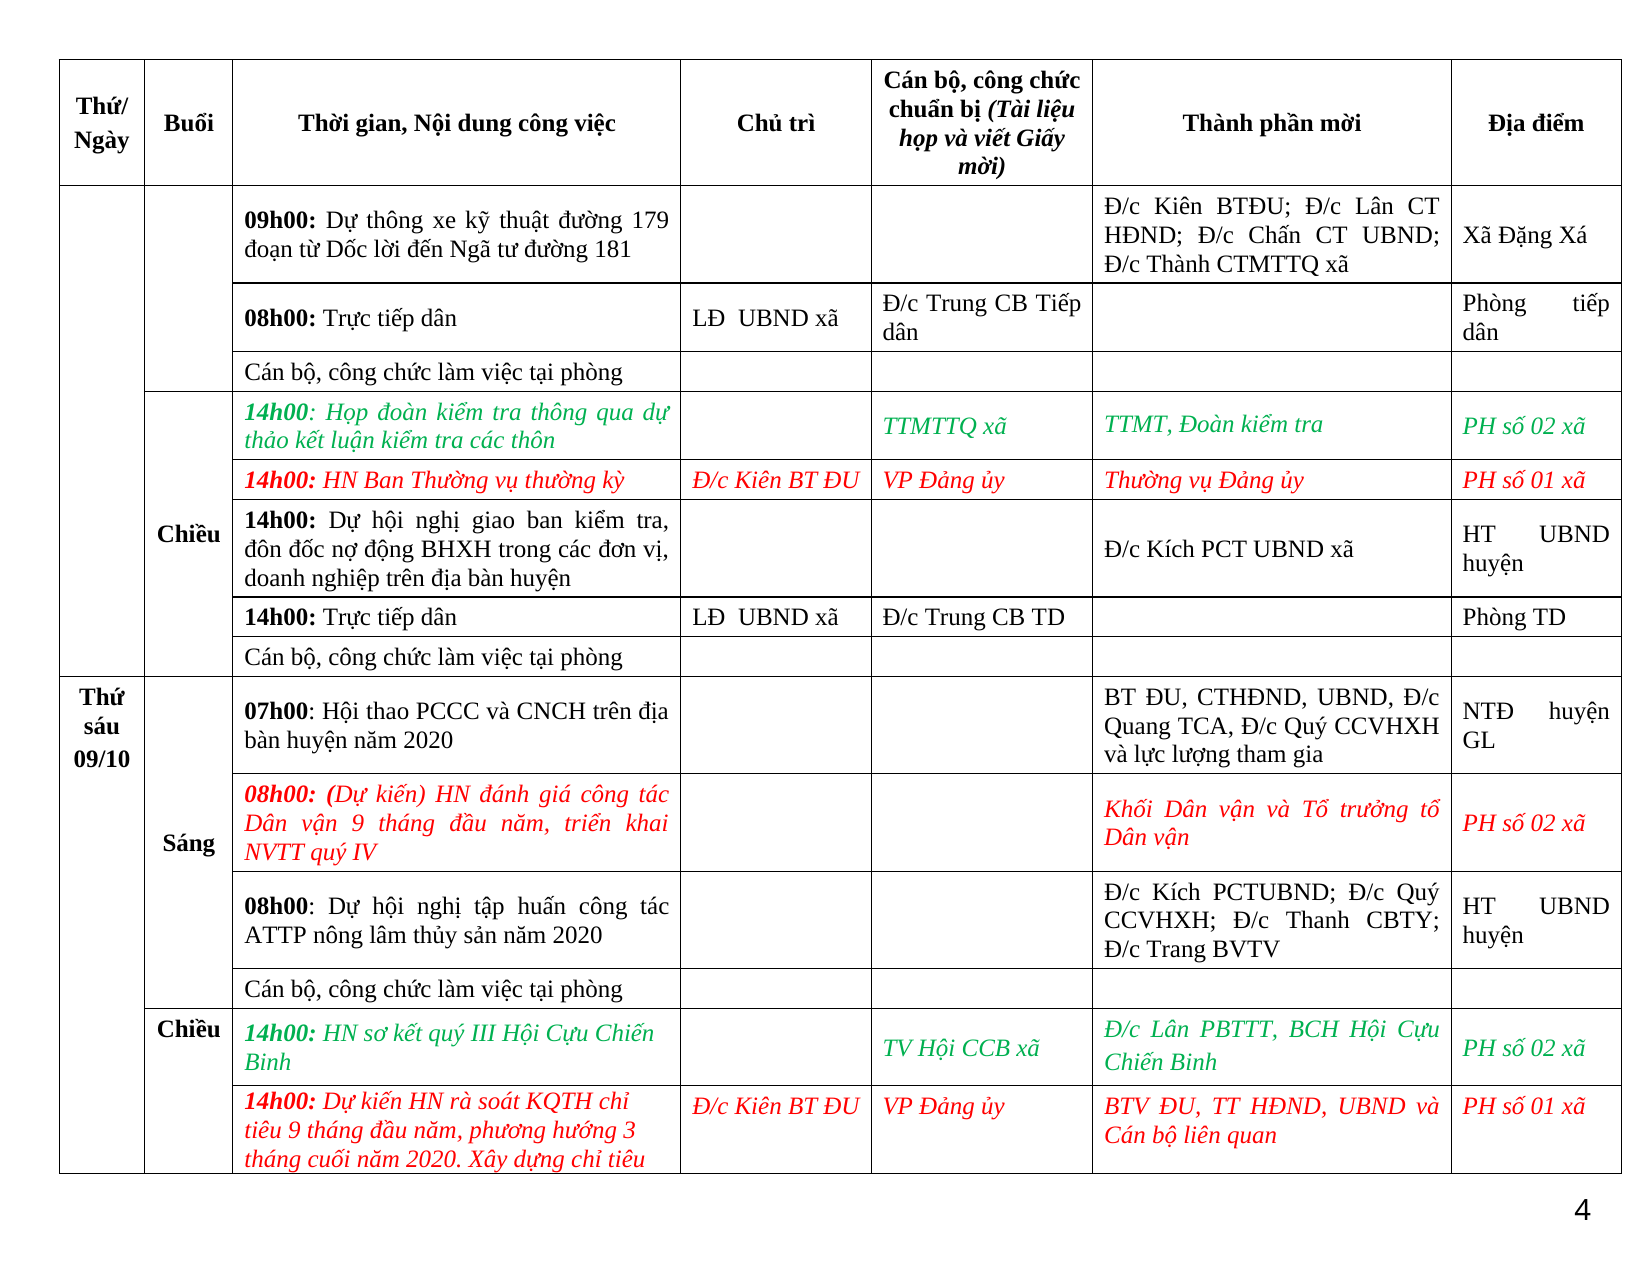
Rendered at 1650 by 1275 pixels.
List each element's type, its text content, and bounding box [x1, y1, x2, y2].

table_cell BT ĐU, CTHĐND, UBND, Đ/c Quang TCA, Đ/c Quý CCVHXH và lực lượng tham gia [1093, 677, 1451, 773]
table_cell PH số 01 xã [1452, 1086, 1621, 1173]
table_cell [1093, 284, 1451, 351]
table_cell 14h00: Họp đoàn kiểm tra thông qua dự thảo kết luận kiểm tra các thôn [233, 392, 680, 459]
table_cell Đ/c Kích PCT UBND xã [1093, 500, 1451, 596]
table_cell Đ/c Lân PBTTT, BCH Hội Cựu Chiến Binh [1093, 1009, 1451, 1085]
table_cell Cán bộ, công chức làm việc tại phòng [233, 352, 680, 391]
table_cell TTMTTQ xã [872, 392, 1092, 459]
table_cell [872, 774, 1092, 871]
table_cell Thường vụ Đảng ủy [1093, 460, 1451, 499]
table_cell TTMT, Đoàn kiểm tra [1093, 392, 1451, 459]
table_cell PH số 02 xã [1452, 1009, 1621, 1085]
table_cell 08h00: Trực tiếp dân [233, 284, 680, 351]
table_cell [681, 186, 871, 282]
table_cell PH số 02 xã [1452, 392, 1621, 459]
table_cell TV Hội CCB xã [872, 1009, 1092, 1085]
table_cell Đ/c Kích PCTUBND; Đ/c Quý CCVHXH; Đ/c Thanh CBTY; Đ/c Trang BVTV [1093, 872, 1451, 968]
table_header Thành phần mời [1093, 60, 1451, 185]
table_cell LĐ UBND xã [681, 598, 871, 636]
table_cell Sáng [145, 677, 232, 1008]
table_cell [681, 352, 871, 391]
table_cell Đ/c Kiên BTĐU; Đ/c Lân CT HĐND; Đ/c Chấn CT UBND; Đ/c Thành CTMTTQ xã [1093, 186, 1451, 282]
table_cell 14h00: HN sơ kết quý III Hội Cựu Chiến Binh [233, 1009, 680, 1085]
table_header Thời gian, Nội dung công việc [233, 60, 680, 185]
table_cell Chiều [145, 1009, 232, 1173]
table_cell Thứ sáu 09/10 [60, 677, 144, 1173]
table_cell Đ/c Kiên BT ĐU [681, 1086, 871, 1173]
table_cell Phòng tiếp dân [1452, 284, 1621, 351]
table_cell [1093, 637, 1451, 676]
table_cell [681, 872, 871, 968]
table_cell [681, 677, 871, 773]
table_cell Khối Dân vận và Tổ trưởng tổ Dân vận [1093, 774, 1451, 871]
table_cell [233, 1086, 680, 1173]
table_cell LĐ UBND xã [681, 284, 871, 351]
table_cell [681, 392, 871, 459]
table_cell [872, 969, 1092, 1008]
table_header Địa điểm [1452, 60, 1621, 185]
table_cell [1093, 969, 1451, 1008]
table_header Cán bộ, công chức chuẩn bị (Tài liệu họp và viết Giấy mời) [872, 60, 1092, 185]
table_header Buổi [145, 60, 232, 185]
table_cell VP Đảng ủy [872, 460, 1092, 499]
table_cell [681, 969, 871, 1008]
table_cell Đ/c Kiên BT ĐU [681, 460, 871, 499]
table_cell [1093, 352, 1451, 391]
table_cell Chiều [145, 392, 232, 676]
table_cell [681, 500, 871, 596]
table_cell [1452, 637, 1621, 676]
table_cell Cán bộ, công chức làm việc tại phòng [233, 637, 680, 676]
table_cell [681, 774, 871, 871]
table_cell 07h00: Hội thao PCCC và CNCH trên địa bàn huyện năm 2020 [233, 677, 680, 773]
table_cell [681, 1009, 871, 1085]
table_cell Cán bộ, công chức làm việc tại phòng [233, 969, 680, 1008]
table_cell NTĐ huyện GL [1452, 677, 1621, 773]
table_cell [1093, 1086, 1451, 1173]
table_cell Đ/c Trung CB Tiếp dân [872, 284, 1092, 351]
table_cell [872, 352, 1092, 391]
table_cell 14h00: Trực tiếp dân [233, 598, 680, 636]
table_cell PH số 02 xã [1452, 774, 1621, 871]
table_cell 14h00: Dự hội nghị giao ban kiểm tra, đôn đốc nợ động BHXH trong các đơn vị, doanh nghiệp trên địa bàn huyện [233, 500, 680, 596]
table_header Thứ/ Ngày [60, 60, 144, 185]
table_cell PH số 01 xã [1452, 460, 1621, 499]
table_cell HT UBND huyện [1452, 872, 1621, 968]
table_cell 14h00: HN Ban Thường vụ thường kỳ [233, 460, 680, 499]
table_cell 08h00: Dự hội nghị tập huấn công tác ATTP nông lâm thủy sản năm 2020 [233, 872, 680, 968]
table_cell 08h00: (Dự kiến) HN đánh giá công tác Dân vận 9 tháng đầu năm, triển khai NVTT quý IV [233, 774, 680, 871]
table_cell [872, 637, 1092, 676]
table_cell Xã Đặng Xá [1452, 186, 1621, 282]
table_cell [681, 637, 871, 676]
table_cell [872, 872, 1092, 968]
table_cell HT UBND huyện [1452, 500, 1621, 596]
table_cell [872, 500, 1092, 596]
table_cell [1452, 352, 1621, 391]
table_cell [1093, 598, 1451, 636]
table_cell [1452, 969, 1621, 1008]
table_cell Đ/c Trung CB TD [872, 598, 1092, 636]
table_cell [872, 186, 1092, 282]
table_cell VP Đảng ủy [872, 1086, 1092, 1173]
table_header Chủ trì [681, 60, 871, 185]
table_cell 09h00: Dự thông xe kỹ thuật đường 179 đoạn từ Dốc lời đến Ngã tư đường 181 [233, 186, 680, 282]
table_cell Phòng TD [1452, 598, 1621, 636]
table_cell [872, 677, 1092, 773]
